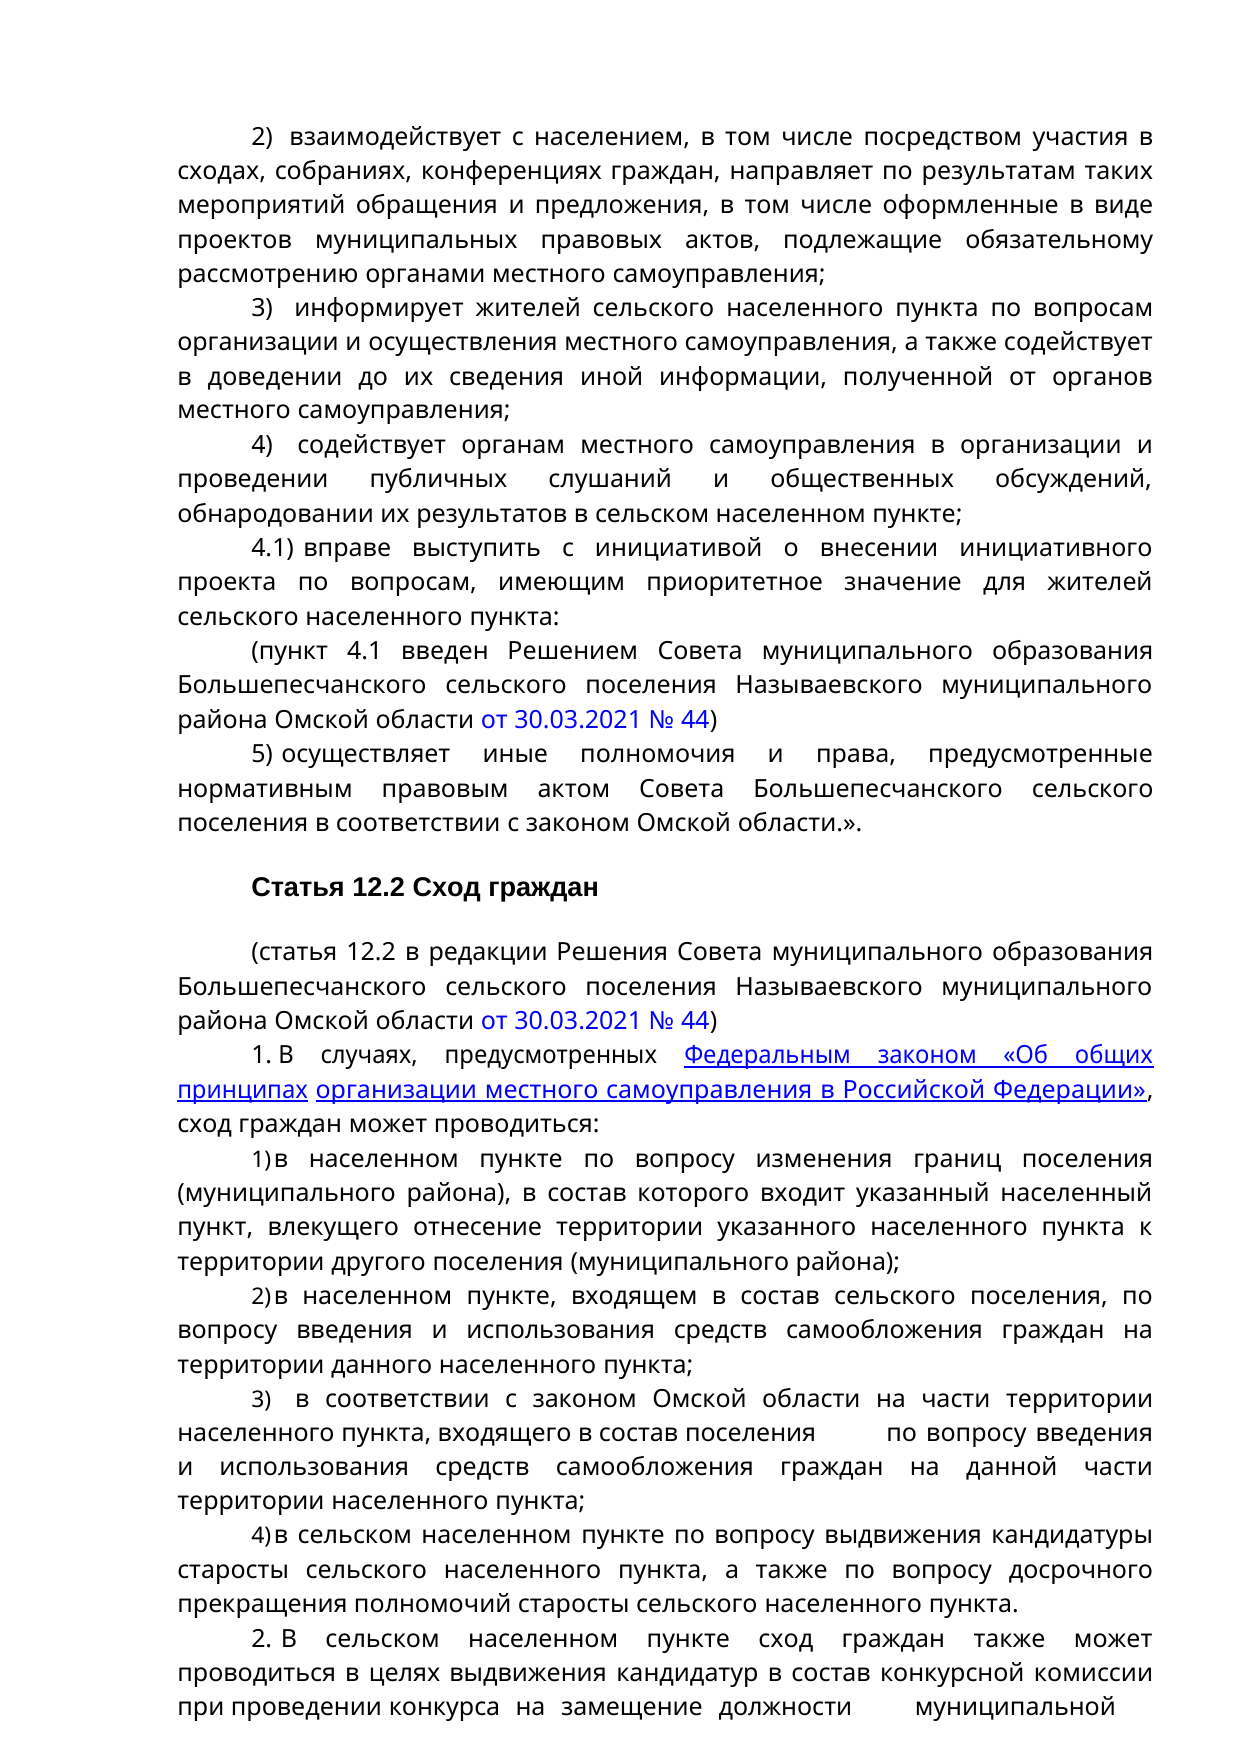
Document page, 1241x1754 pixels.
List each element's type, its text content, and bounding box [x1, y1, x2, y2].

list вправе выступить с инициативой о внесении инициативного проекта по вопросам, имеющим приоритетное значение для жителей сельского населенного пункта: [177, 530, 1153, 632]
text (статья 12.2 в редакции Решения Совета муниципального образования Большепесчанского сельского поселения Называевского муниципального района Омской области от 30.03.2021 № 44) [177, 934, 1153, 1037]
list В случаях, предусмотренных Федеральным законом «Об общих принципах организации местного самоуправления в Российской Федерации», сход граждан может проводиться: [177, 1037, 1153, 1140]
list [177, 1620, 1153, 1723]
list осуществляет иные полномочия и права, предусмотренные нормативным правовым актом Совета Большепесчанского сельского поселения в соответствии с законом Омской области.». [177, 736, 1153, 839]
list в населенном пункте по вопросу изменения границ поселения (муниципального района), в состав которого входит указанный населенный пункт, влекущего отнесение территории указанного населенного пункта к территории другого поселения (муниципального района); [177, 1140, 1153, 1277]
subtitle Статья 12.2 Сход граждан [251, 871, 1165, 902]
list в соответствии с законом Омской области на части территории населенного пункта, входящего в состав поселения по вопросу введения и использования средств самообложения граждан на данной части территории населенного пункта; [177, 1381, 1153, 1517]
list содействует органам местного самоуправления в организации и проведении публичных слушаний и общественных обсуждений, обнародовании их результатов в сельском населенном пункте; [177, 427, 1153, 529]
text (пункт 4.1 введен Решением Совета муниципального образования Большепесчанского сельского поселения Называевского муниципального района Омской области от 30.03.2021 № 44) [177, 633, 1153, 736]
list взаимодействует с населением, в том числе посредством участия в сходах, собраниях, конференциях граждан, направляет по результатам таких мероприятий обращения и предложения, в том числе оформленные в виде проектов муниципальных правовых актов, подлежащие обязательному рассмотрению органами местного самоуправления; [177, 118, 1153, 290]
list в населенном пункте, входящем в состав сельского поселения, по вопросу введения и использования средств самообложения граждан на территории данного населенного пункта; [177, 1278, 1153, 1381]
list в сельском населенном пункте по вопросу выдвижения кандидатуры старосты сельского населенного пункта, а также по вопросу досрочного прекращения полномочий старосты сельского населенного пункта. [177, 1517, 1153, 1620]
list информирует жителей сельского населенного пункта по вопросам организации и осуществления местного самоуправления, а также содействует в доведении до их сведения иной информации, полученной от органов местного самоуправления; [177, 290, 1153, 426]
